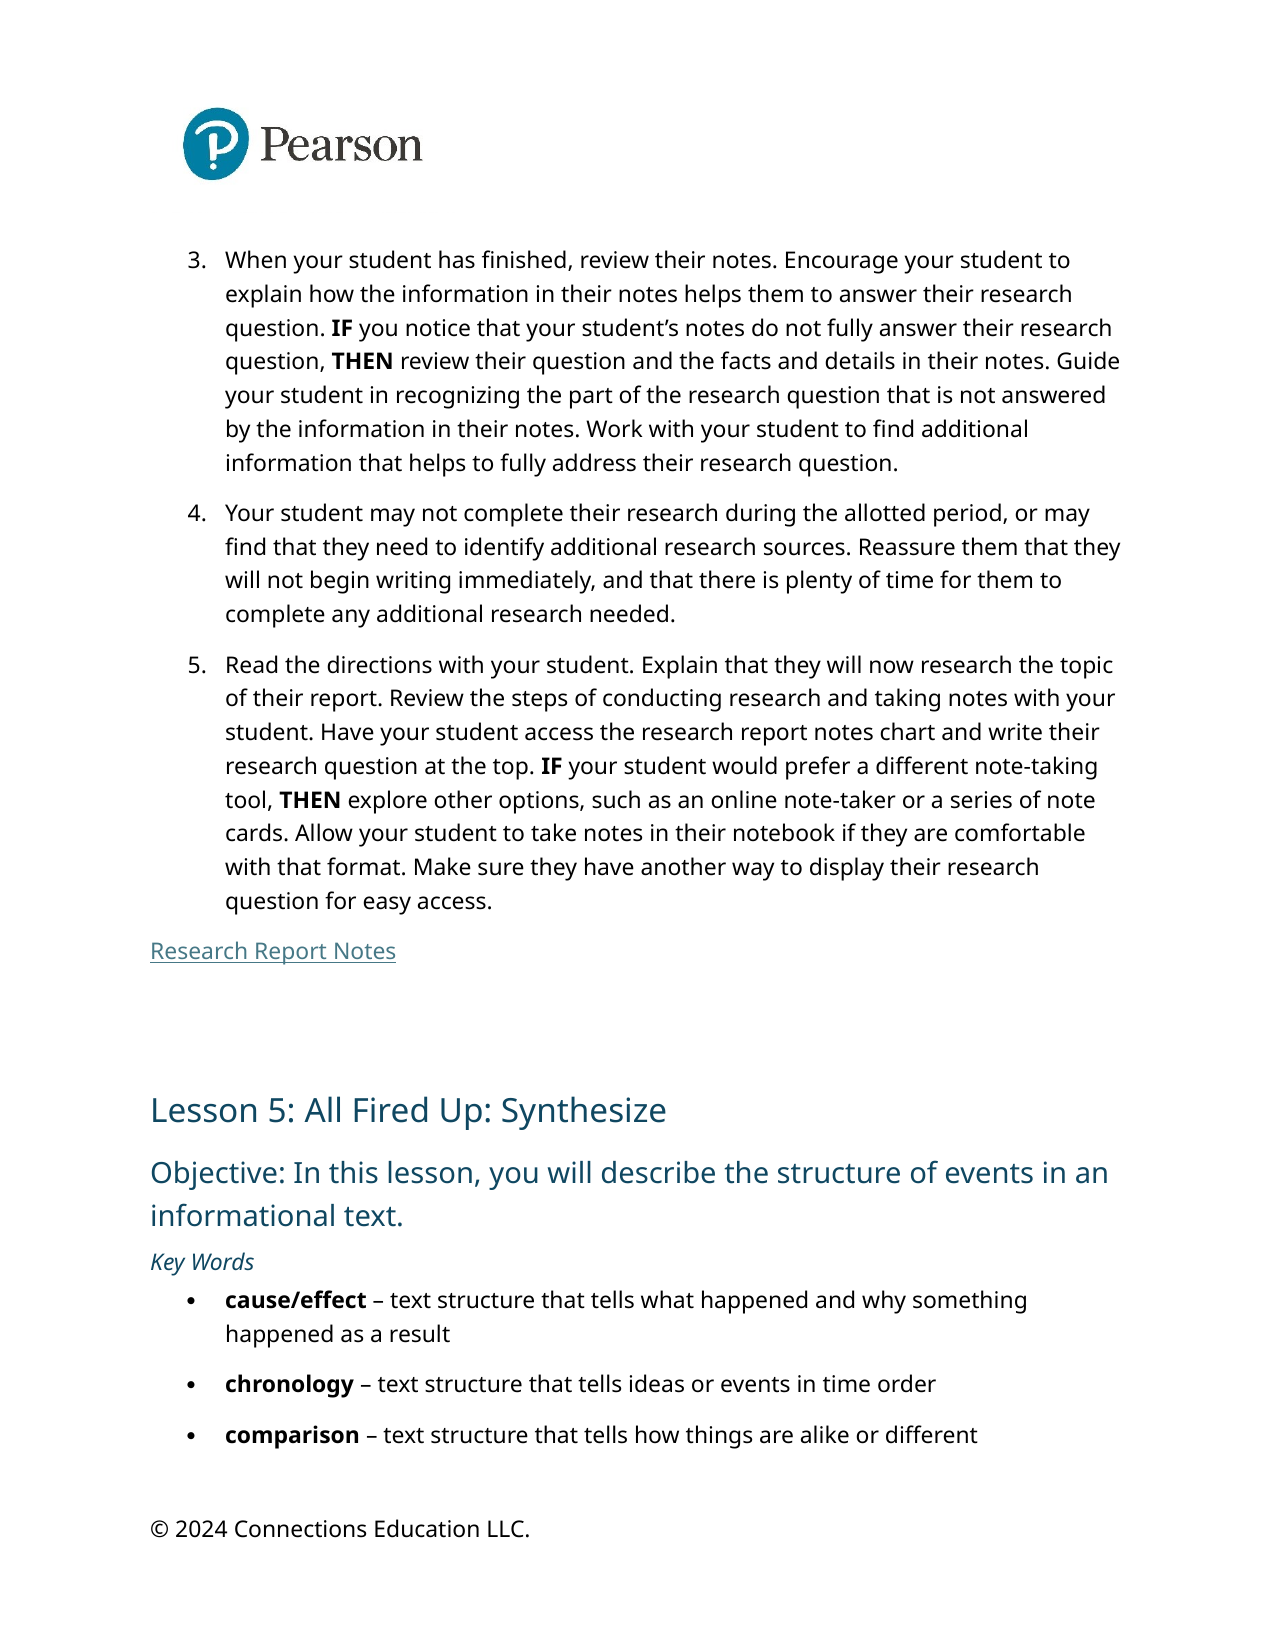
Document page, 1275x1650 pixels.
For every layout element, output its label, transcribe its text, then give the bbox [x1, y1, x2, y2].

list When your student has finished, review their notes. Encourage your student to explain how the information in their notes helps them to answer their research question. IF you notice that your student’s notes do not fully answer their research question, THEN review their question and the facts and details in their notes. Guide your student in recognizing the part of the research question that is not answered by the information in their notes. Work with your student to find additional information that helps to fully address their research question. [187, 244, 1125, 478]
list Your student may not complete their research during the allotted period, or may find that they need to identify additional research sources. Reassure them that they will not begin writing immediately, and that there is plenty of time for them to complete any additional research needed. [187, 497, 1125, 629]
list cause/effect – text structure that tells what happened and why something happened as a result [187, 1284, 1125, 1349]
list chronology – text structure that tells ideas or events in time order [187, 1368, 1125, 1399]
list Read the directions with your student. Explain that they will now research the topic of their report. Review the steps of conducting research and taking notes with your student. Have your student access the research report notes chart and write their research question at the top. IF your student would prefer a different note-taking tool, THEN explore other options, such as an online note-taker or a series of note cards. Allow your student to take notes in their notebook if they are comfortable with that format. Make sure they have another way to display their research question for easy access. [187, 648, 1125, 916]
picture [150, 75, 455, 213]
subtitle Key Words [150, 1246, 1125, 1277]
subtitle Objective: In this lesson, you will describe the structure of events in an informational text. [150, 1152, 1125, 1234]
list comparison – text structure that tells how things are alike or different [187, 1418, 1125, 1450]
text Research Report Notes [150, 935, 1125, 966]
subtitle Lesson 5: All Fired Up: Synthesize [150, 1086, 1125, 1132]
